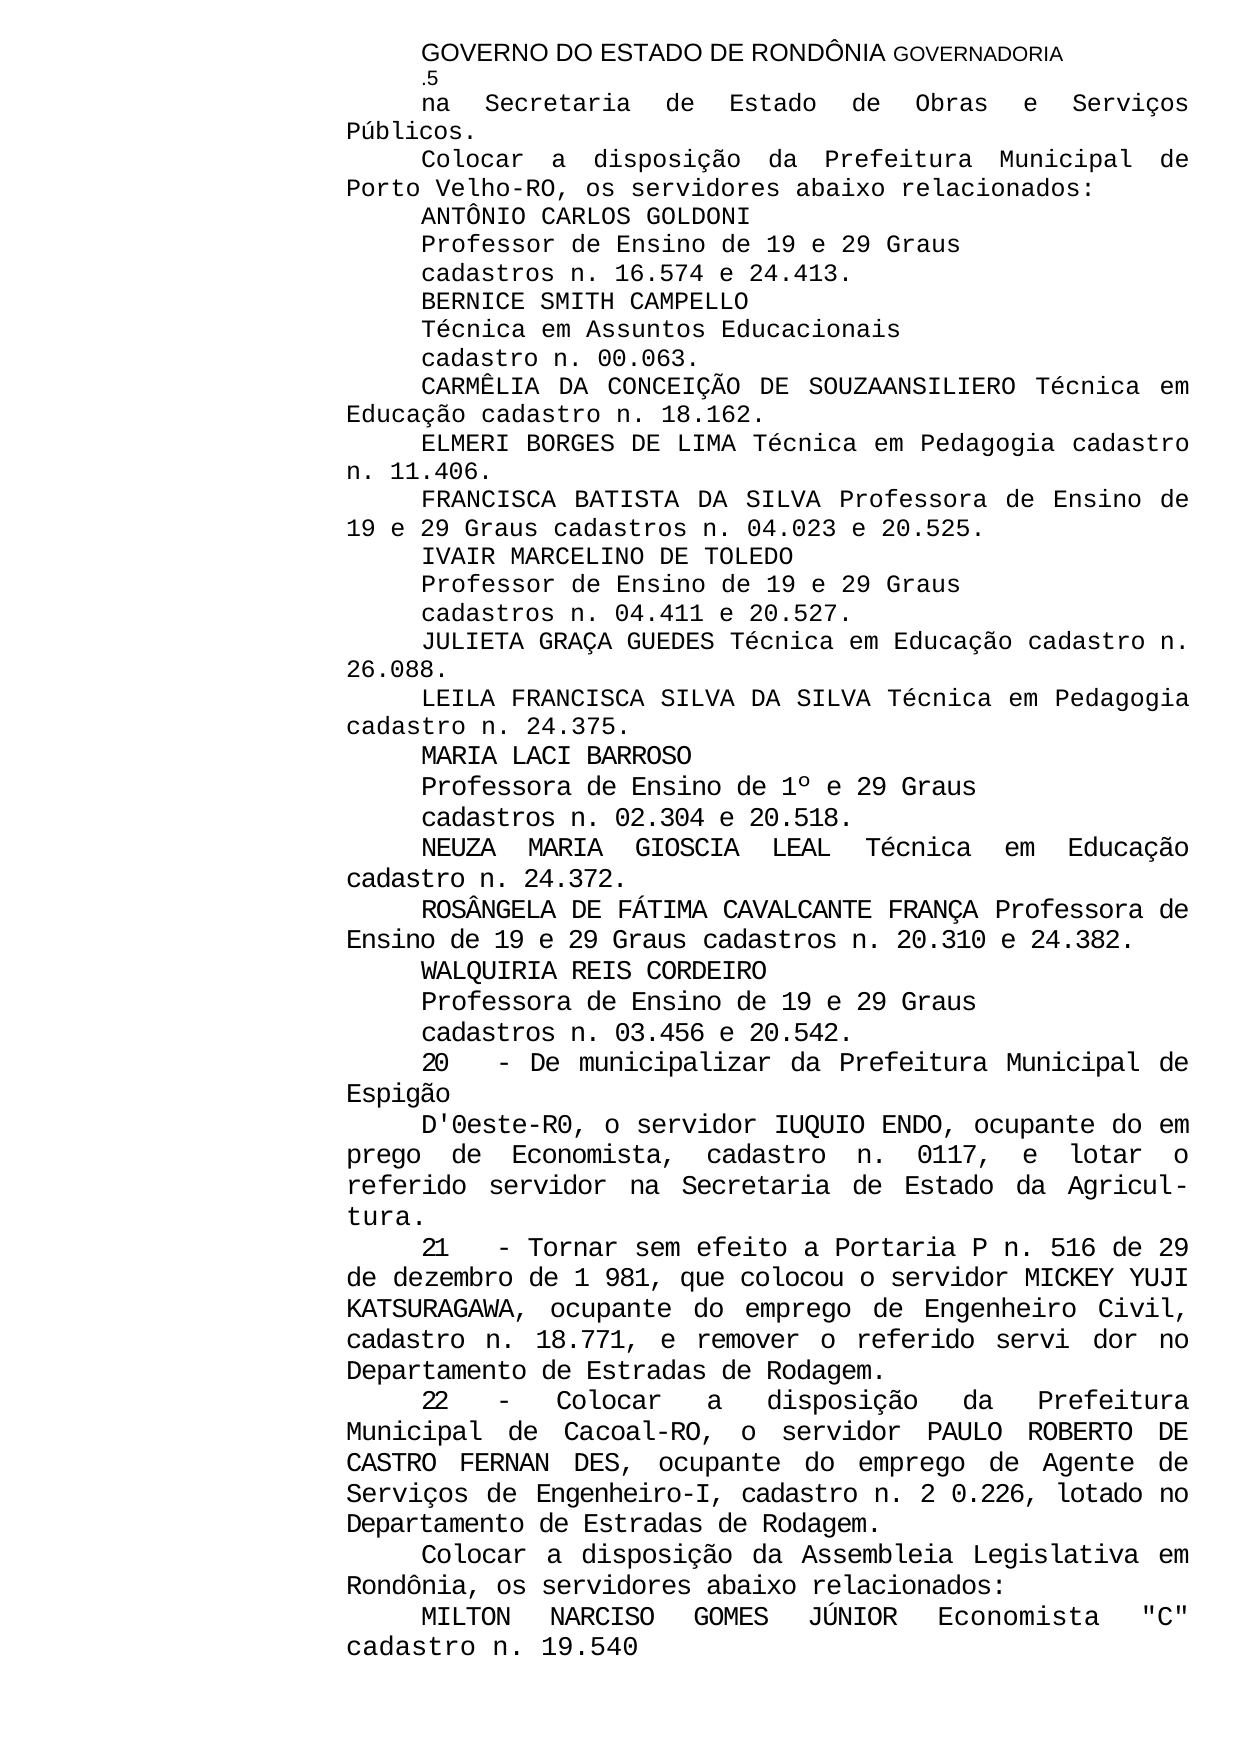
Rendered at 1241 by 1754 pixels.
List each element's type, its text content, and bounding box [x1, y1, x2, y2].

text Professora de Ensino de 1º e 29 Graus [346, 773, 1189, 803]
text cadastro n. 00.063. [346, 345, 1189, 373]
text .5 [346, 66, 1189, 90]
text Professor de Ensino de 19 e 29 Graus [346, 232, 1189, 260]
text ROSÂNGELA DE FÁTIMA CAVALCANTE FRANÇA Professora de Ensino de 19 e 29 Graus cadastros n. 20.310 e 24.382. [346, 896, 1189, 957]
text D'0este-R0, o servidor IUQUIO ENDO, ocupante do em prego de Economista, cadastro n. 0117, e lotar o referido servidor na Secretaria de Estado da Agricultura. [346, 1111, 1189, 1233]
text ANTÔNIO CARLOS GOLDONI [346, 203, 1189, 232]
text LEILA FRANCISCA SILVA DA SILVA Técnica em Pedagogia cadastro n. 24.375. [346, 685, 1189, 742]
text Professor de Ensino de 19 e 29 Graus [346, 572, 1189, 600]
text ELMERI BORGES DE LIMA Técnica em Pedagogia cadastro n. 11.406. [346, 430, 1189, 487]
text Professora de Ensino de 19 e 29 Graus [346, 988, 1189, 1018]
text GOVERNO DO ESTADO DE RONDÔNIA GOVERNADORIA [346, 37, 1189, 66]
text cadastros n. 04.411 e 20.527. [346, 600, 1189, 628]
text CARMÊLIA DA CONCEIÇÃO DE SOUZAANSILIERO Técnica em Educação cadastro n. 18.162. [346, 373, 1189, 430]
text 20 - De municipalizar da Prefeitura Municipal de Espigão [346, 1049, 1189, 1111]
text Colocar a disposição da Prefeitura Municipal de Porto Velho-RO, os servidores abaixo relacionados: [346, 147, 1189, 203]
text Colocar a disposição da Assembleia Legislativa em Rondônia, os servidores abaixo relacionados: [346, 1541, 1189, 1602]
text FRANCISCA BATISTA DA SILVA Professora de Ensino de 19 e 29 Graus cadastros n. 04.023 e 20.525. [346, 487, 1189, 543]
text JULIETA GRAÇA GUEDES Técnica em Educação cadastro n. 26.088. [346, 628, 1189, 685]
text cadastros n. 03.456 e 20.542. [346, 1018, 1189, 1049]
text cadastros n. 02.304 e 20.518. [346, 803, 1189, 834]
text BERNICE SMITH CAMPELLO [346, 288, 1189, 317]
text na Secretaria de Estado de Obras e Serviços Públicos. [346, 90, 1189, 147]
text NEUZA MARIA GIOSCIA LEAL Técnica em Educação cadastro n. 24.372. [346, 834, 1189, 896]
text IVAIR MARCELINO DE TOLEDO [346, 543, 1189, 572]
text WALQUIRIA REIS CORDEIRO [346, 957, 1189, 988]
text 21 - Tornar sem efeito a Portaria P n. 516 de 29 de dezembro de 1 981, que colocou o servidor MICKEY YUJI KATSURAGAWA, ocupante do emprego de Engenheiro Civil, cadastro n. 18.771, e remover o referido servi dor no Departamento de Estradas de Rodagem. [346, 1233, 1189, 1387]
text 22 - Colocar a disposição da Prefeitura Municipal de Cacoal-RO, o servidor PAULO ROBERTO DE CASTRO FERNAN DES, ocupante do emprego de Agente de Serviços de Engenheiro-I, cadastro n. 2 0.226, lotado no Departamento de Estradas de Rodagem. [346, 1387, 1189, 1541]
text cadastros n. 16.574 e 24.413. [346, 260, 1189, 288]
text MILTON NARCISO GOMES JÚNIOR Economista "C" cadastro n. 19.540 [346, 1602, 1189, 1664]
text MARIA LACI BARROSO [346, 742, 1189, 773]
text Técnica em Assuntos Educacionais [346, 317, 1189, 345]
